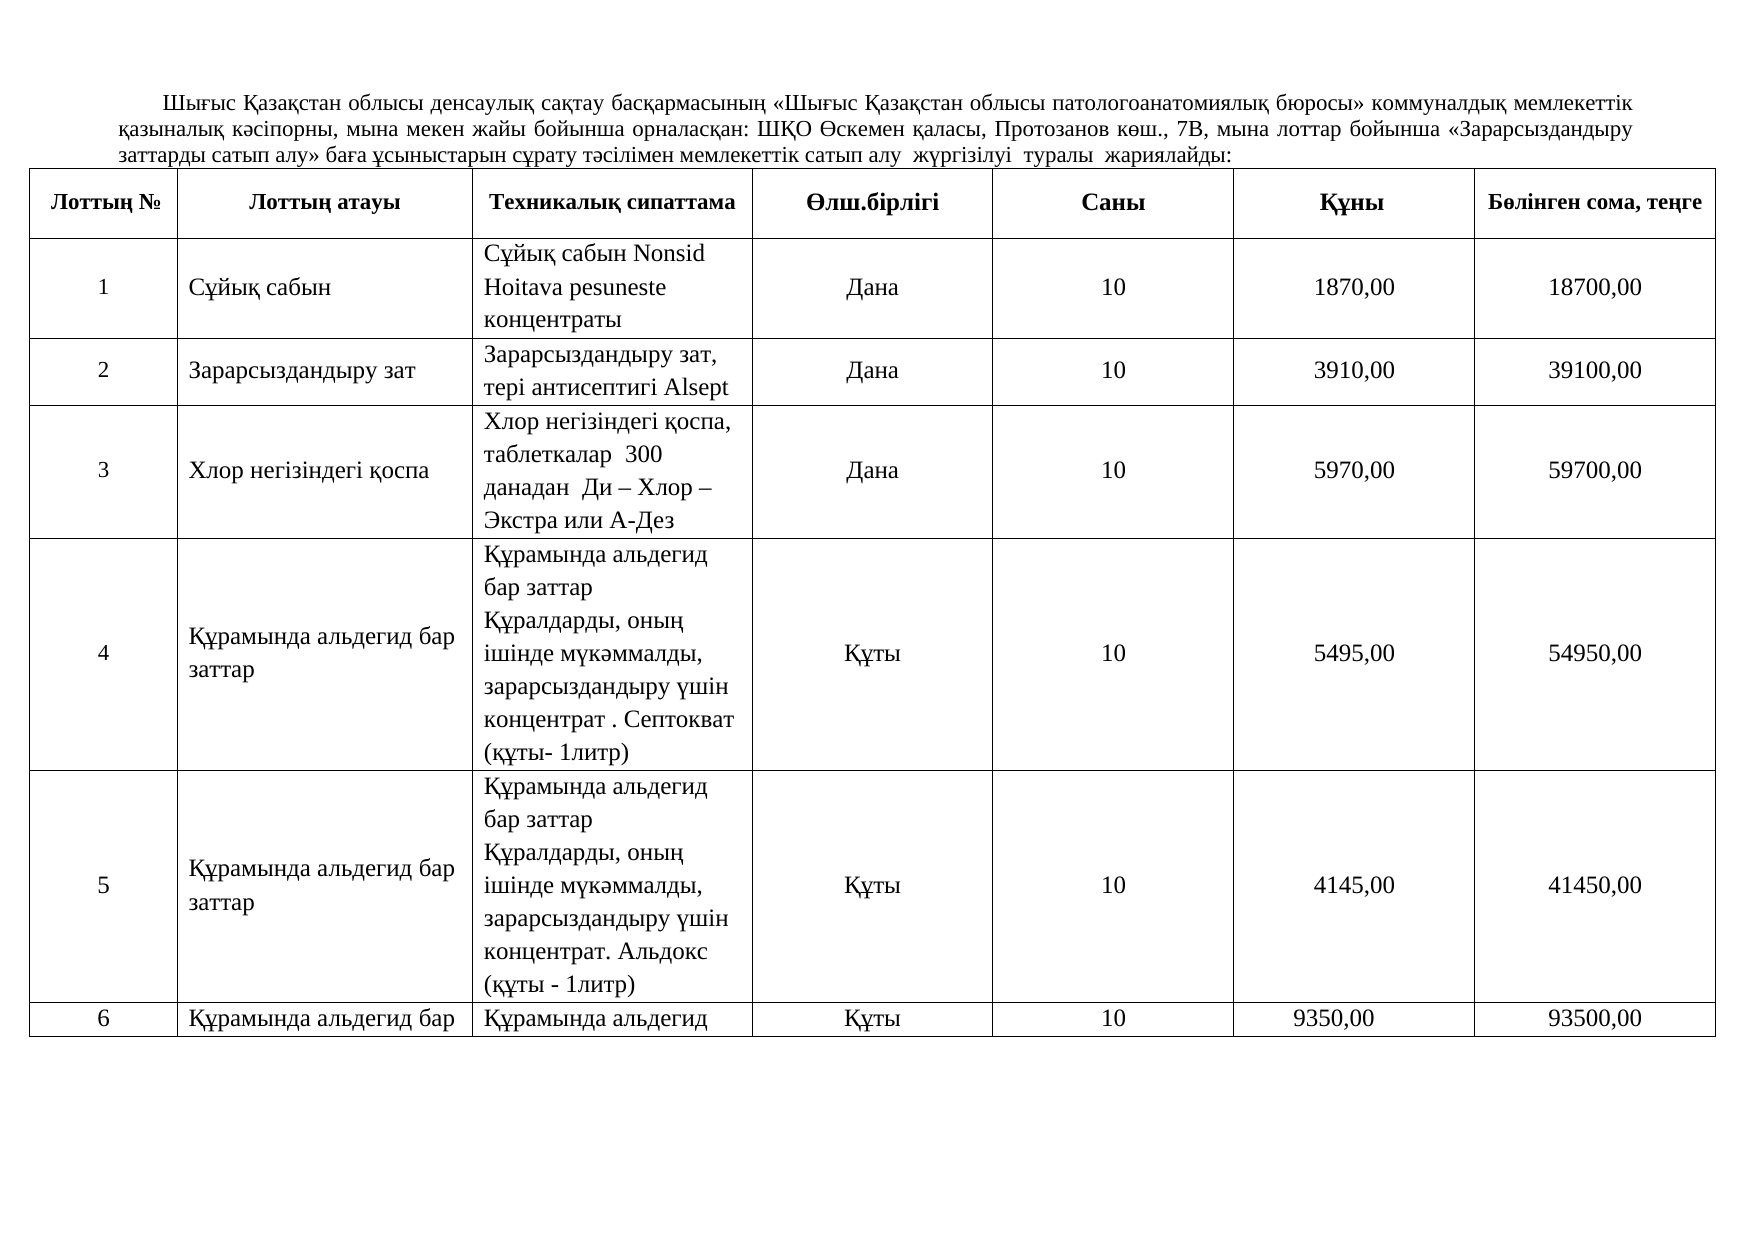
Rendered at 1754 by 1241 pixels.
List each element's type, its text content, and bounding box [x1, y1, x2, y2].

table_cell Сұйық сабын Nonsid Hoitava pesuneste концентраты [473, 239, 752, 338]
table_cell Құрамында альдегид бар заттар Құралдарды, оның ішінде мүкәммалды, зарарсыздандыру үшін концентрат . Септокват (құты- 1литр) [473, 539, 752, 770]
table_cell Құрамында альдегид бар заттар [178, 771, 472, 1002]
table_cell 4145,00 [1234, 771, 1474, 1002]
table_cell 1 [30, 239, 177, 338]
table_cell Зарарсыздандыру зат, тері антисептигі Alsept [473, 339, 752, 405]
table_cell 5495,00 [1234, 539, 1474, 770]
text Шығыс Қазақстан облысы денсаулық сақтау басқармасының «Шығыс Қазақстан облысы патологоанатомиялық бюросы» коммуналдық мемлекеттік қазыналық кәсіпорны, мына мекен жайы бойынша орналасқан: ШҚО Өскемен қаласы, Протозанов көш., 7В, мына лоттар бойынша «Зарарсыздандыру заттарды сатып алу» баға ұсыныстарын сұрату тәсілімен мемлекеттік сатып алу жүргізілуі туралы жариялайды: [118, 88, 1636, 168]
table_header Техникалық сипаттама [473, 169, 752, 237]
table_header Өлш.бірлігі [753, 169, 992, 237]
table_cell 10 [993, 539, 1233, 770]
table_cell 10 [993, 339, 1233, 405]
table_cell Құрамында альдегид бар заттар [178, 539, 472, 770]
table_cell Хлор негізіндегі қоспа [178, 406, 472, 538]
table_cell 39100,00 [1475, 339, 1715, 405]
table_cell Құты [753, 539, 992, 770]
table_cell 3910,00 [1234, 339, 1474, 405]
table_header Лоттың № [30, 169, 177, 237]
table_cell 5970,00 [1234, 406, 1474, 538]
table_cell Дана [753, 239, 992, 338]
table_cell 10 [993, 406, 1233, 538]
table_header Саны [993, 169, 1233, 237]
table_cell 93500,00 [1475, 1003, 1715, 1036]
table_cell 10 [993, 239, 1233, 338]
table_cell 2 [30, 339, 177, 405]
table_cell 54950,00 [1475, 539, 1715, 770]
table_cell 3 [30, 406, 177, 538]
table_cell Құты [753, 1003, 992, 1036]
table_header Құны [1234, 169, 1474, 237]
table_header Бөлінген сома, теңге [1475, 169, 1715, 237]
table_cell 10 [993, 1003, 1233, 1036]
table_cell Құрамында альдегид бар заттар Құралдарды, оның ішінде мүкәммалды, зарарсыздандыру үшін концентрат. Альдокс (құты - 1литр) [473, 771, 752, 1002]
table_cell 9350,00 [1234, 1003, 1474, 1036]
table_cell 1870,00 [1234, 239, 1474, 338]
table_cell Хлор негізіндегі қоспа, таблеткалар 300 данадан Ди – Хлор – Экстра или А-Дез [473, 406, 752, 538]
table_cell 6 [30, 1003, 177, 1036]
table_header Лоттың атауы [178, 169, 472, 237]
table_cell Дана [753, 339, 992, 405]
table_cell Зарарсыздандыру зат [178, 339, 472, 405]
table_cell 4 [30, 539, 177, 770]
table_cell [178, 1003, 472, 1036]
table_cell 41450,00 [1475, 771, 1715, 1002]
table_cell 10 [993, 771, 1233, 1002]
table_cell 59700,00 [1475, 406, 1715, 538]
table_cell 5 [30, 771, 177, 1002]
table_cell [473, 1003, 752, 1036]
table_cell Сұйық сабын [178, 239, 472, 338]
table_cell Құты [753, 771, 992, 1002]
table_cell Дана [753, 406, 992, 538]
table_cell 18700,00 [1475, 239, 1715, 338]
